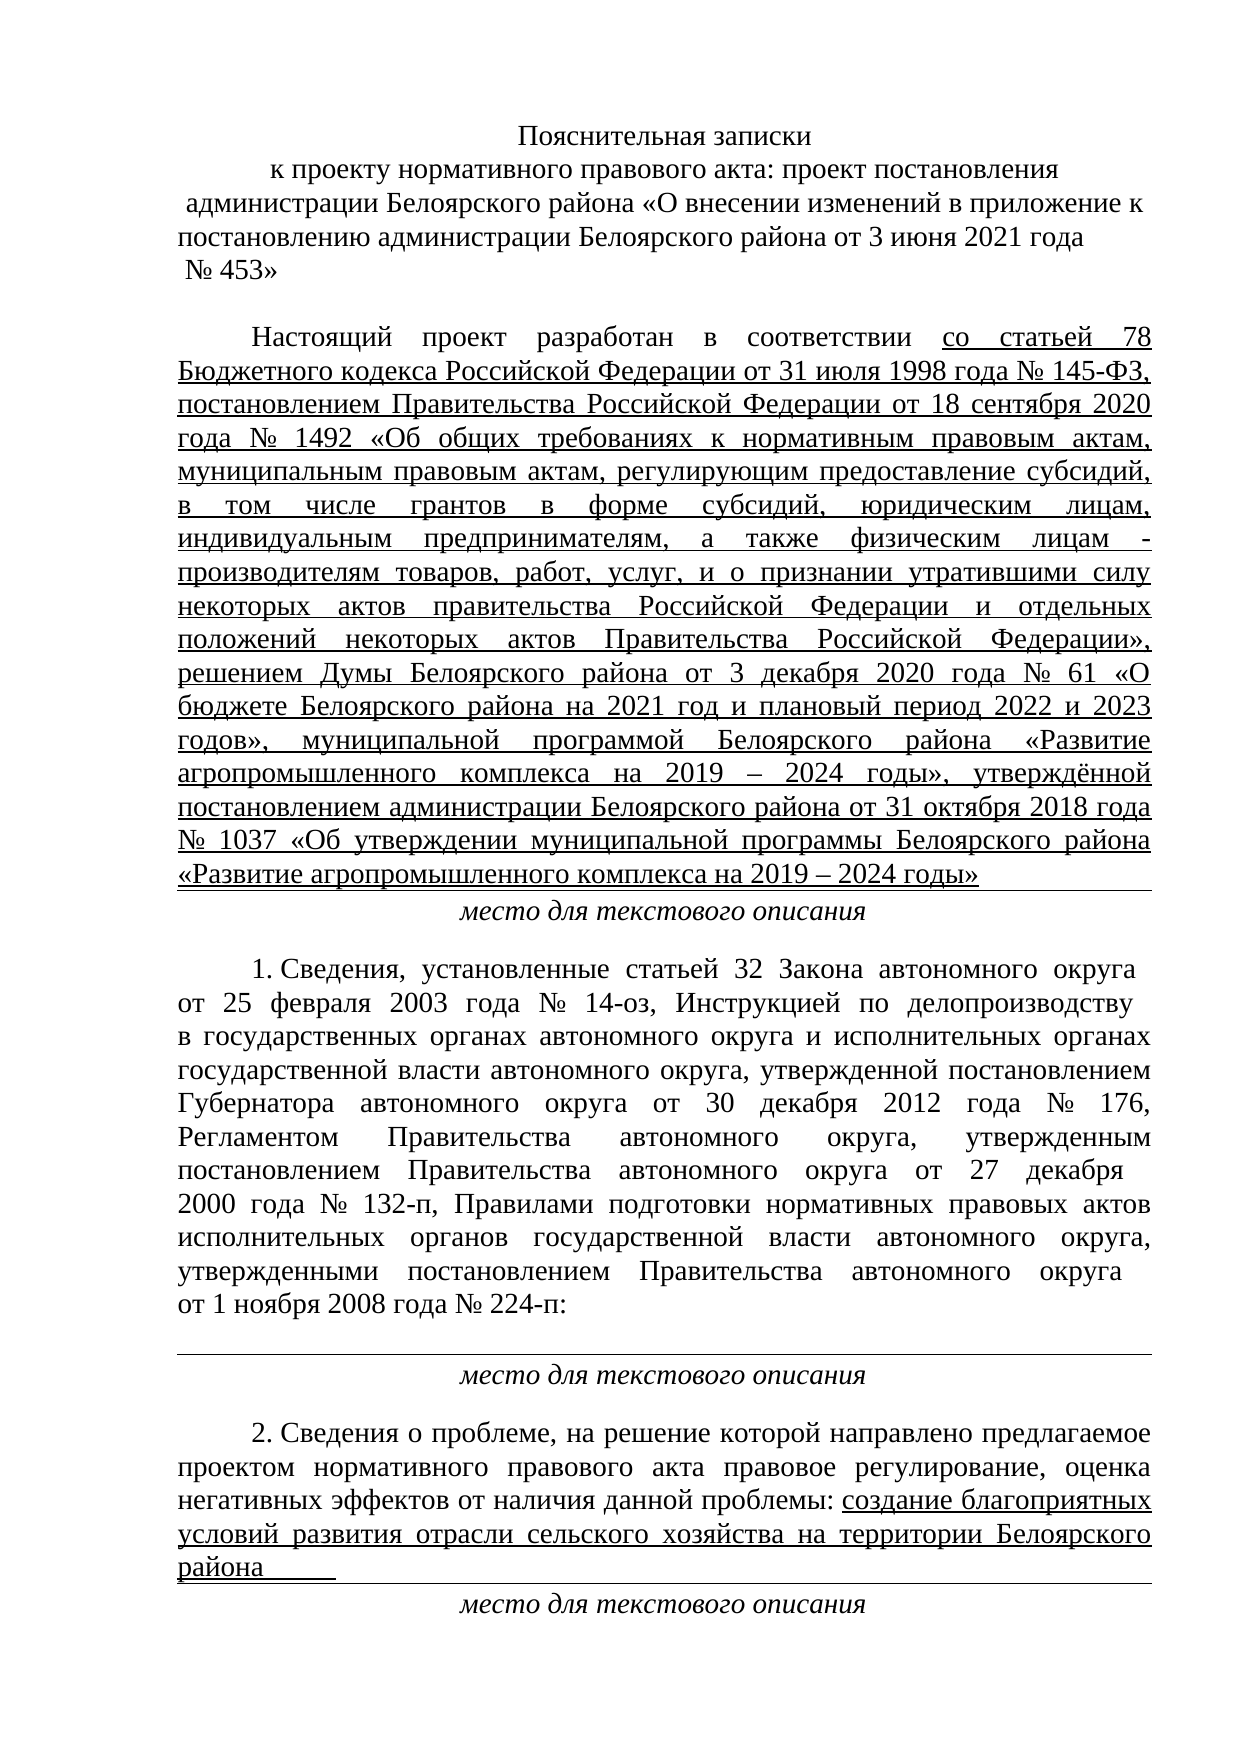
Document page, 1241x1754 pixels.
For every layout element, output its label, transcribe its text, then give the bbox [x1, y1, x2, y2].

text Настоящий проект разработан в соответствии со статьей 78 Бюджетного кодекса Российской Федерации от 31 июля 1998 года № 145-ФЗ, постановлением Правительства Российской Федерации от 18 сентября 2020 года № 1492 «Об общих требованиях к нормативным правовым актам, муниципальным правовым актам, регулирующим предоставление субсидий, в том числе грантов в форме субсидий, юридическим лицам, индивидуальным предпринимателям, а также физическим лицам - производителям товаров, работ, услуг, и о признании утратившими силу некоторых актов правительства Российской Федерации и отдельных положений некоторых актов Правительства Российской Федерации», решением Думы Белоярского района от 3 декабря 2020 года № 61 «О бюджете Белоярского района на 2021 год и плановый период 2022 и 2023 годов», муниципальной программой Белоярского района «Развитие агропромышленного комплекса на 2019 – 2024 годы», утверждённой постановлением администрации Белоярского района от 31 октября 2018 года № 1037 «Об утверждении муниципальной программы Белоярского района «Развитие агропромышленного комплекса на 2019 – 2024 годы» [177, 319, 1152, 415]
text место для текстового описания [177, 891, 1152, 926]
text № 453» [177, 252, 1152, 286]
text постановлению администрации Белоярского района от 3 июня 2021 года [177, 219, 1152, 252]
text место для текстового описания [177, 1584, 1152, 1620]
text 2. Сведения о проблеме, на решение которой направлено предлагаемое проектом нормативного правового акта правовое регулирование, оценка негативных эффектов от наличия данной проблемы: создание благоприятных условий развития отрасли сельского хозяйства на территории Белоярского района [177, 1415, 1152, 1545]
text Настоящий проект разработан в соответствии со статьей 78 Бюджетного кодекса Российской Федерации от 31 июля 1998 года № 145-ФЗ, постановлением Правительства Российской Федерации от 18 сентября 2020 года № 1492 «Об общих требованиях к нормативным правовым актам, муниципальным правовым актам, регулирующим предоставление субсидий, в том числе грантов в форме субсидий, юридическим лицам, индивидуальным предпринимателям, а также физическим лицам - производителям товаров, работ, услуг, и о признании утратившими силу некоторых актов правительства Российской Федерации и отдельных положений некоторых актов Правительства Российской Федерации», решением Думы Белоярского района от 3 декабря 2020 года № 61 «О бюджете Белоярского района на 2021 год и плановый период 2022 и 2023 годов», муниципальной программой Белоярского района «Развитие агропромышленного комплекса на 2019 – 2024 годы», утверждённой постановлением администрации Белоярского района от 31 октября 2018 года № 1037 «Об утверждении муниципальной программы Белоярского района «Развитие агропромышленного комплекса на 2019 – 2024 годы» [177, 819, 1152, 889]
text место для текстового описания [177, 1355, 1152, 1390]
text Пояснительная записки [177, 118, 1152, 152]
text 2. Сведения о проблеме, на решение которой направлено предлагаемое проектом нормативного правового акта правовое регулирование, оценка негативных эффектов от наличия данной проблемы: создание благоприятных условий развития отрасли сельского хозяйства на территории Белоярского района [177, 1546, 1152, 1583]
text 1. Сведения, установленные статьей 32 Закона автономного округа от 25 февраля 2003 года № 14-оз, Инструкцией по делопроизводству в государственных органах автономного округа и исполнительных органах государственной власти автономного округа, утвержденной постановлением Губернатора автономного округа от 30 декабря 2012 года № 176, Регламентом Правительства автономного округа, утвержденным постановлением Правительства автономного округа от 27 декабря 2000 года № 132-п, Правилами подготовки нормативных правовых актов исполнительных органов государственной власти автономного округа, утвержденными постановлением Правительства автономного округа от 1 ноября 2008 года № 224-п: [177, 951, 1152, 1320]
text к проекту нормативного правового акта: проект постановления администрации Белоярского района «О внесении изменений в приложение к [177, 152, 1152, 219]
